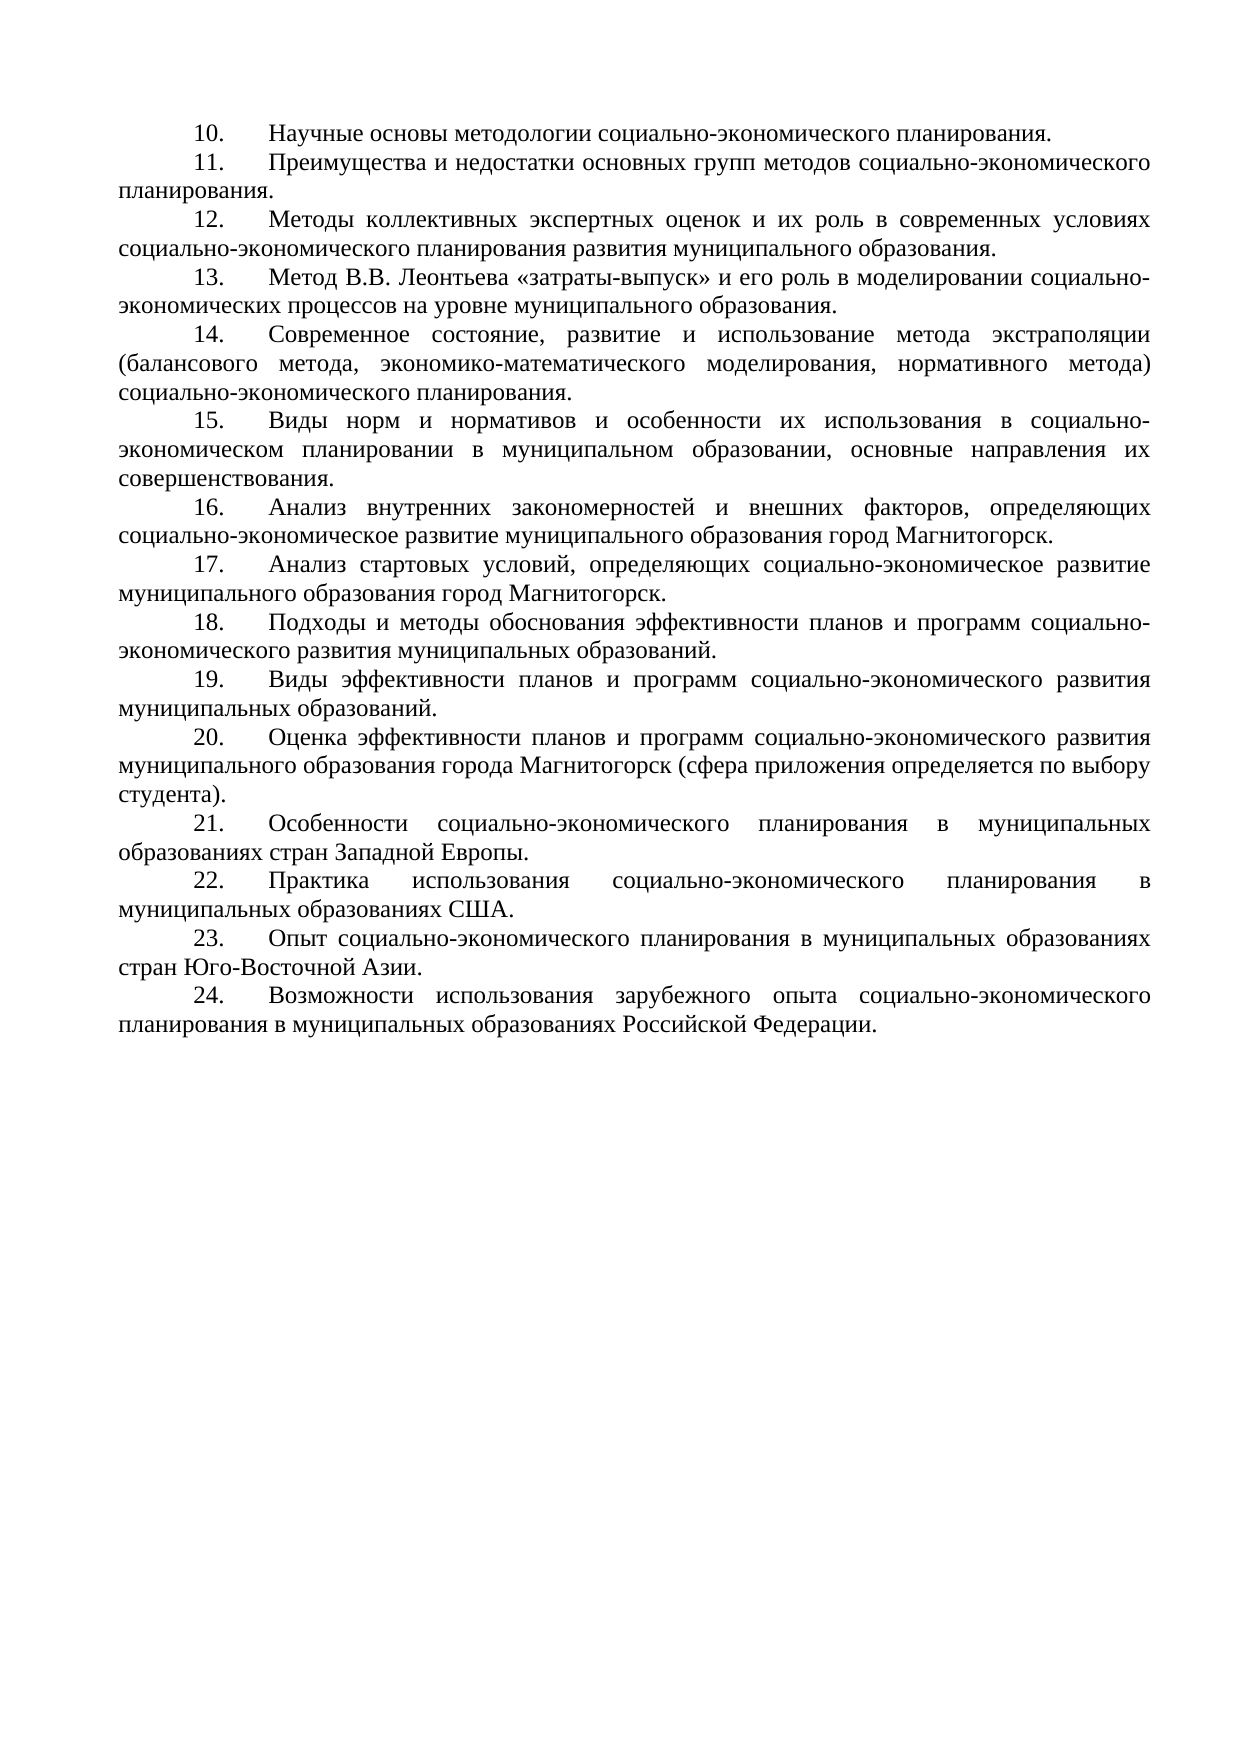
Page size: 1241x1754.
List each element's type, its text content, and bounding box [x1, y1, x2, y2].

list Научные основы методологии социально-экономического планирования. [118, 118, 1152, 147]
list Особенности социально-экономического планирования в муниципальных образованиях стран Западной Европы. [118, 808, 1152, 866]
list Методы коллективных экспертных оценок и их роль в современных условиях социально-экономического планирования развития муниципального образования. [118, 204, 1152, 262]
list Виды эффективности планов и программ социально-экономического развития муниципальных образований. [118, 664, 1152, 722]
list Виды норм и нормативов и особенности их использования в социально-экономическом планировании в муниципальном образовании, основные направления их совершенствования. [118, 406, 1152, 492]
list Опыт социально-экономического планирования в муниципальных образованиях стран Юго-Восточной Азии. [118, 923, 1152, 981]
list Подходы и методы обоснования эффективности планов и программ социально-экономического развития муниципальных образований. [118, 607, 1152, 664]
list Метод В.В. Леонтьева «затраты-выпуск» и его роль в моделировании социально-экономических процессов на уровне муниципального образования. [118, 262, 1152, 319]
list Анализ внутренних закономерностей и внешних факторов, определяющих социально-экономическое развитие муниципального образования город Магнитогорск. [118, 492, 1152, 549]
list Оценка эффективности планов и программ социально-экономического развития муниципального образования города Магнитогорск (сфера приложения определяется по выбору студента). [118, 722, 1152, 808]
list Практика использования социально-экономического планирования в муниципальных образованиях США. [118, 866, 1152, 923]
list Возможности использования зарубежного опыта социально-экономического планирования в муниципальных образованиях Российской Федерации. [118, 981, 1152, 1038]
list Современное состояние, развитие и использование метода экстраполяции (балансового метода, экономико-математического моделирования, нормативного метода) социально-экономического планирования. [118, 319, 1152, 406]
list Преимущества и недостатки основных групп методов социально-экономического планирования. [118, 147, 1152, 204]
list Анализ стартовых условий, определяющих социально-экономическое развитие муниципального образования город Магнитогорск. [118, 549, 1152, 607]
